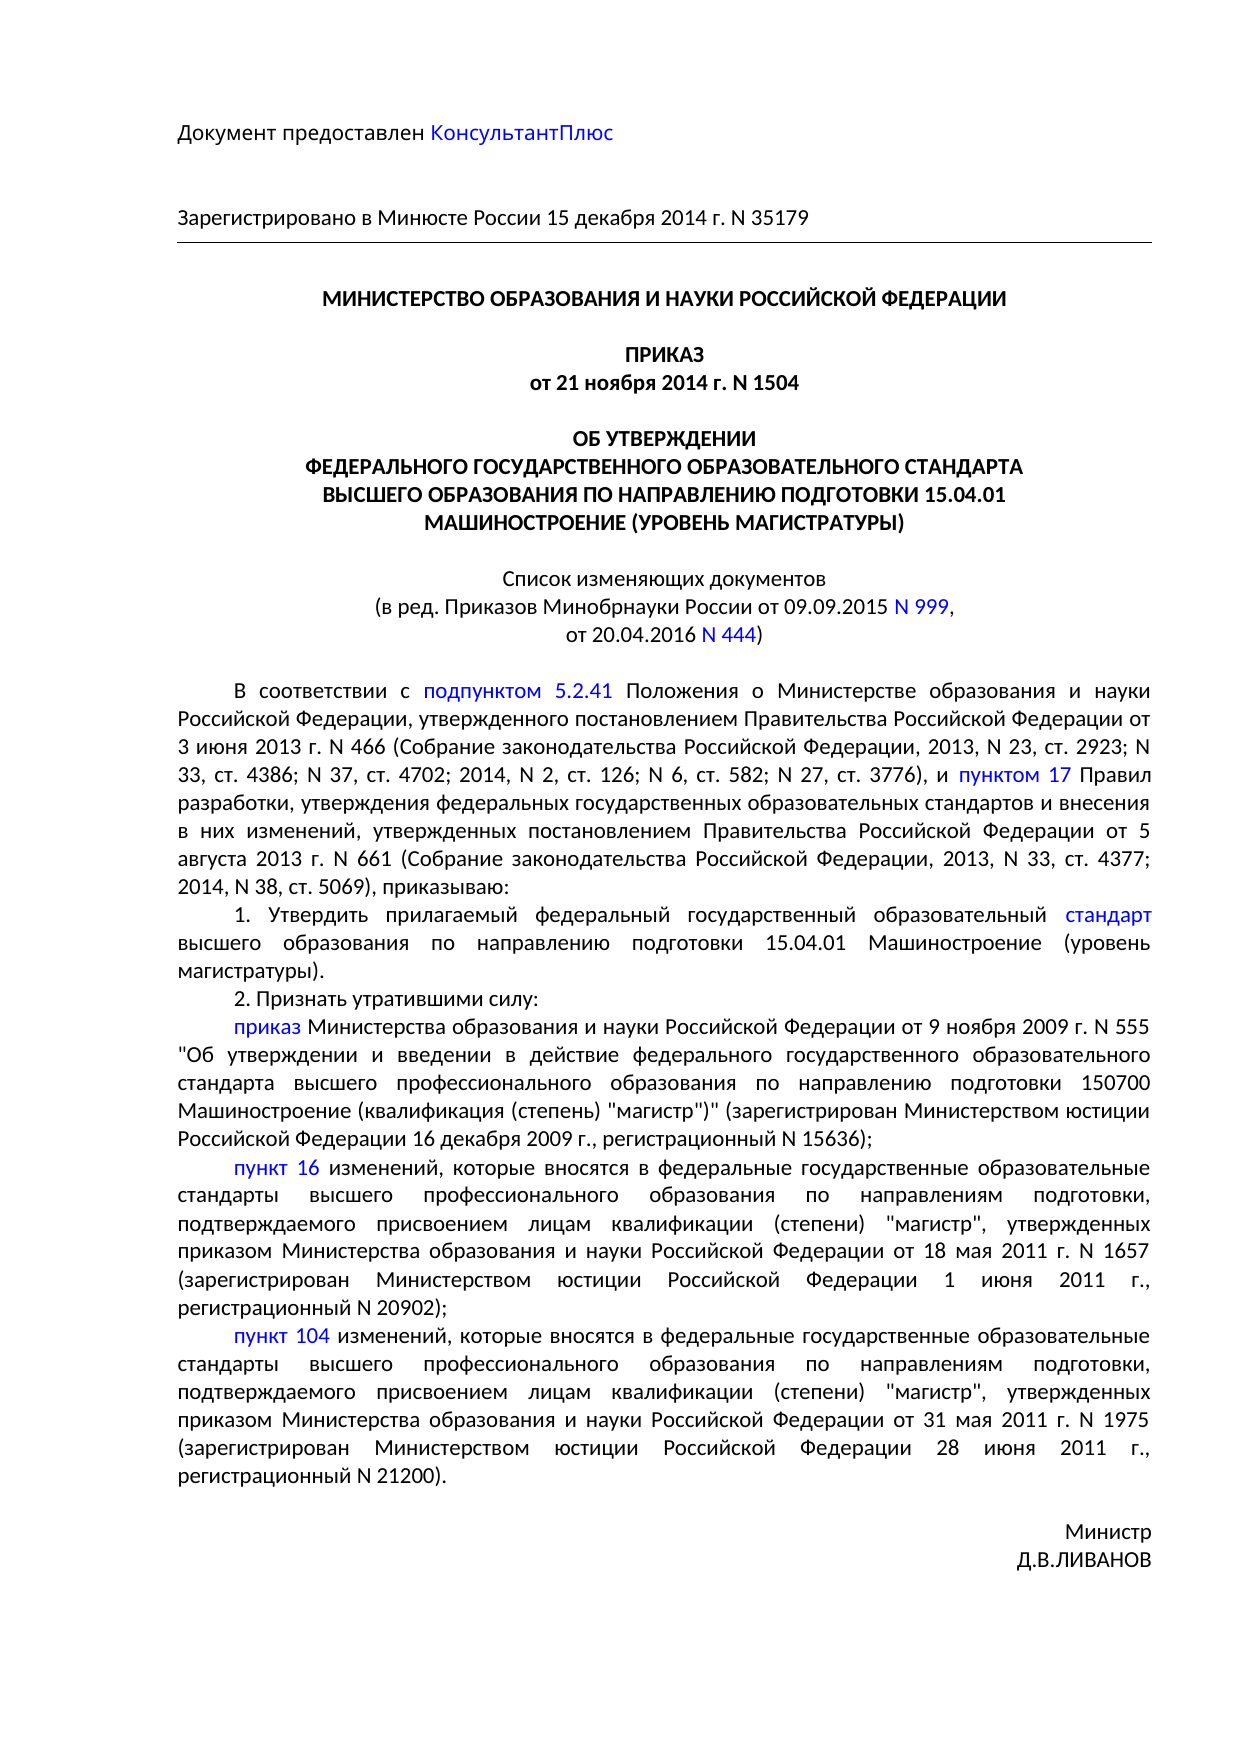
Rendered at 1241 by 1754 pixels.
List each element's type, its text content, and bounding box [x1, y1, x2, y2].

text Список изменяющих документов [177, 564, 1152, 592]
text Д.В.ЛИВАНОВ [177, 1545, 1152, 1573]
title от 21 ноября 2014 г. N 1504 [177, 368, 1152, 396]
title МИНИСТЕРСТВО ОБРАЗОВАНИЯ И НАУКИ РОССИЙСКОЙ ФЕДЕРАЦИИ [177, 284, 1152, 312]
text пункт 16 изменений, которые вносятся в федеральные государственные образовательные стандарты высшего профессионального образования по направлениям подготовки, подтверждаемого присвоением лицам квалификации (степени) "магистр", утвержденных приказом Министерства образования и науки Российской Федерации от 18 мая 2011 г. N 1657 (зарегистрирован Министерством юстиции Российской Федерации 1 июня 2011 г., регистрационный N 20902); [177, 1153, 1152, 1321]
title Документ предоставлен КонсультантПлюс [177, 118, 1152, 175]
text Министр [177, 1517, 1152, 1545]
text 1. Утвердить прилагаемый федеральный государственный образовательный стандарт высшего образования по направлению подготовки 15.04.01 Машиностроение (уровень магистратуры). [177, 900, 1152, 984]
text пункт 104 изменений, которые вносятся в федеральные государственные образовательные стандарты высшего профессионального образования по направлениям подготовки, подтверждаемого присвоением лицам квалификации (степени) "магистр", утвержденных приказом Министерства образования и науки Российской Федерации от 31 мая 2011 г. N 1975 (зарегистрирован Министерством юстиции Российской Федерации 28 июня 2011 г., регистрационный N 21200). [177, 1321, 1152, 1489]
title ФЕДЕРАЛЬНОГО ГОСУДАРСТВЕННОГО ОБРАЗОВАТЕЛЬНОГО СТАНДАРТА [177, 452, 1152, 480]
text (в ред. Приказов Минобрнауки России от 09.09.2015 N 999, [177, 592, 1152, 620]
title ПРИКАЗ [177, 340, 1152, 368]
text приказ Министерства образования и науки Российской Федерации от 9 ноября 2009 г. N 555 "Об утверждении и введении в действие федерального государственного образовательного стандарта высшего профессионального образования по направлению подготовки 150700 Машиностроение (квалификация (степень) "магистр")" (зарегистрирован Министерством юстиции Российской Федерации 16 декабря 2009 г., регистрационный N 15636); [177, 1012, 1152, 1153]
title МАШИНОСТРОЕНИЕ (УРОВЕНЬ МАГИСТРАТУРЫ) [177, 508, 1152, 536]
title ОБ УТВЕРЖДЕНИИ [177, 424, 1152, 452]
text 2. Признать утратившими силу: [177, 984, 1152, 1012]
text Зарегистрировано в Минюсте России 15 декабря 2014 г. N 35179 [177, 203, 1152, 231]
text от 20.04.2016 N 444) [177, 620, 1152, 648]
title ВЫСШЕГО ОБРАЗОВАНИЯ ПО НАПРАВЛЕНИЮ ПОДГОТОВКИ 15.04.01 [177, 480, 1152, 508]
text В соответствии с подпунктом 5.2.41 Положения о Министерстве образования и науки Российской Федерации, утвержденного постановлением Правительства Российской Федерации от 3 июня 2013 г. N 466 (Собрание законодательства Российской Федерации, 2013, N 23, ст. 2923; N 33, ст. 4386; N 37, ст. 4702; 2014, N 2, ст. 126; N 6, ст. 582; N 27, ст. 3776), и пунктом 17 Правил разработки, утверждения федеральных государственных образовательных стандартов и внесения в них изменений, утвержденных постановлением Правительства Российской Федерации от 5 августа 2013 г. N 661 (Собрание законодательства Российской Федерации, 2013, N 33, ст. 4377; 2014, N 38, ст. 5069), приказываю: [177, 676, 1152, 900]
